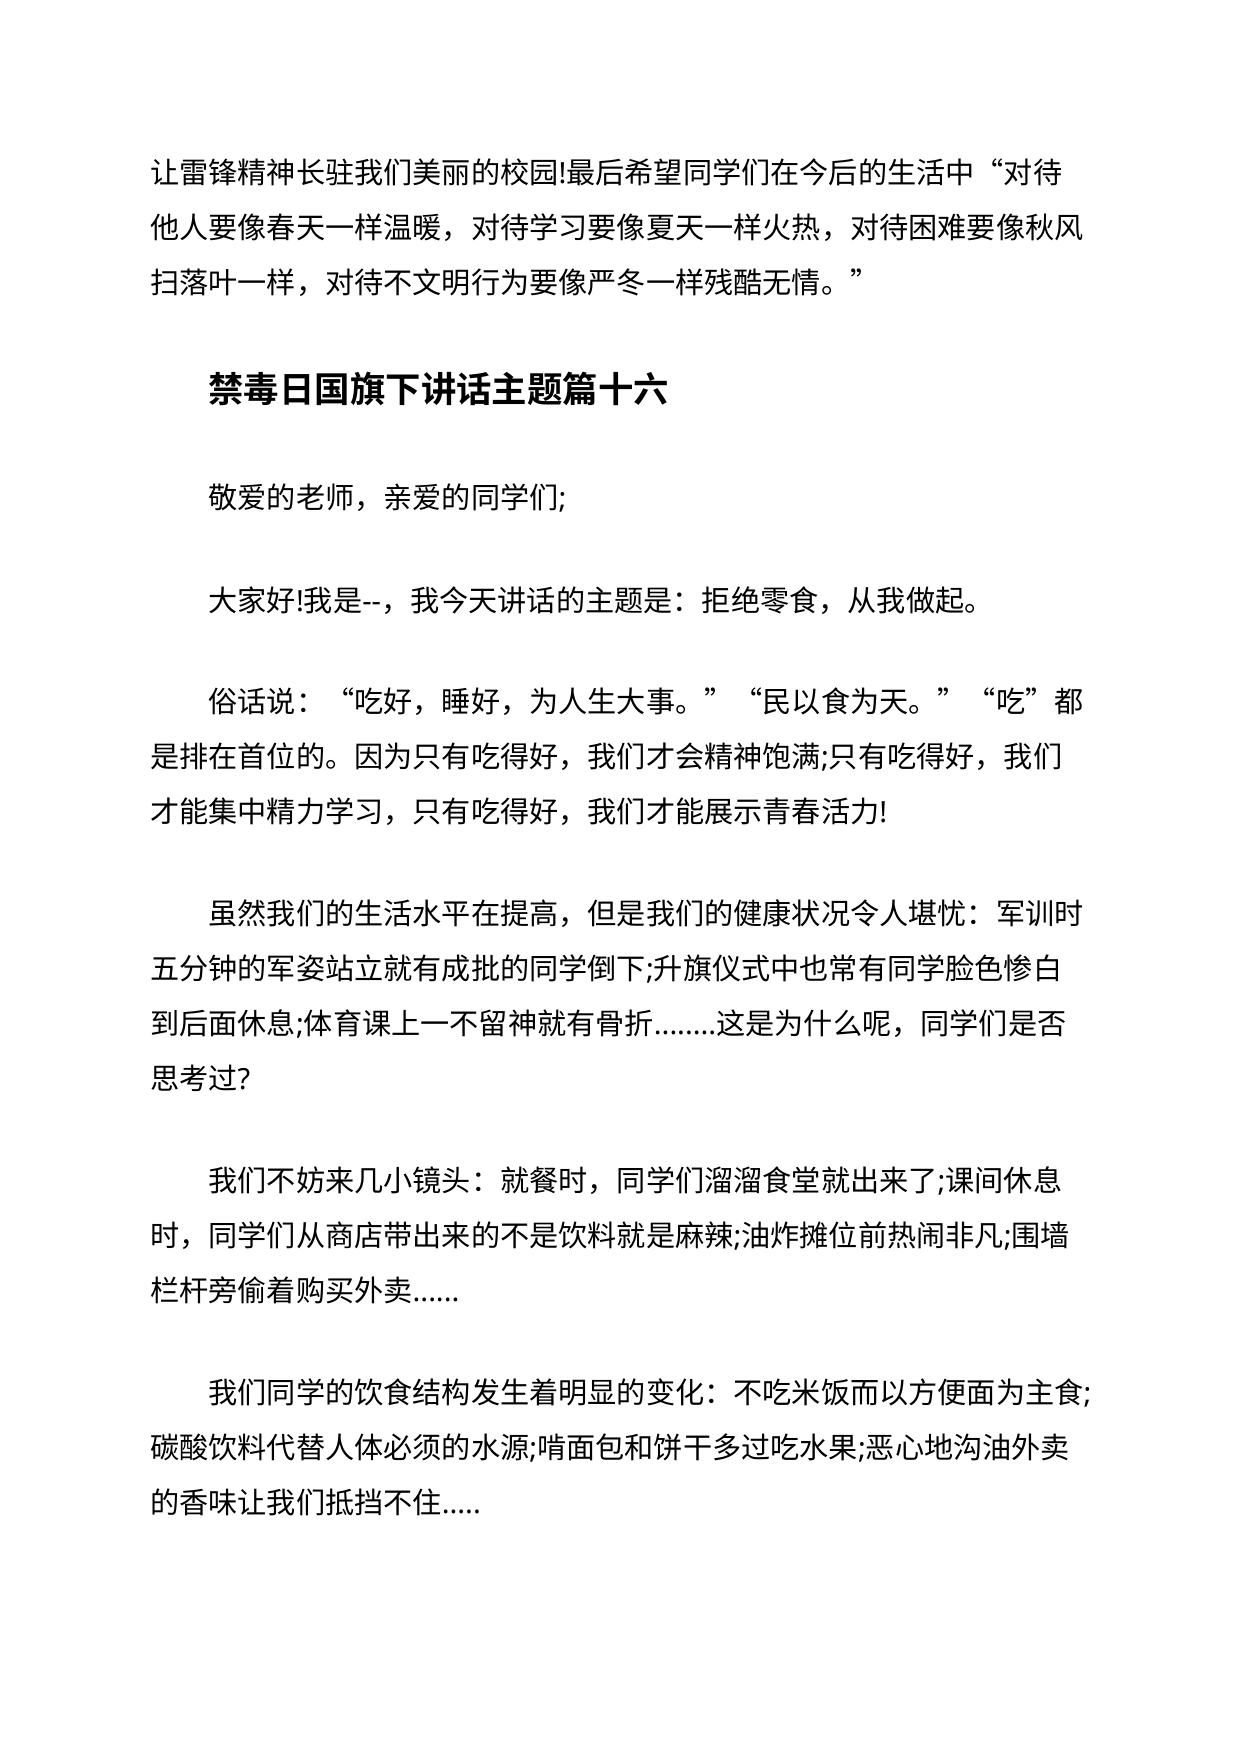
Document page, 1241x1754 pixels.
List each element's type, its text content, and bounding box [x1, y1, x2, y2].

text 大家好!我是--，我今天讲话的主题是：拒绝零食，从我做起。 [150, 577, 1090, 619]
text 我们同学的饮食结构发生着明显的变化：不吃米饭而以方便面为主食;碳酸饮料代替人体必须的水源;啃面包和饼干多过吃水果;恶心地沟油外卖的香味让我们抵挡不住..... [150, 1370, 1090, 1522]
text 敬爱的老师，亲爱的同学们; [150, 475, 1090, 517]
text 虽然我们的生活水平在提高，但是我们的健康状况令人堪忧：军训时五分钟的军姿站立就有成批的同学倒下;升旗仪式中也常有同学脸色惨白到后面休息;体育课上一不留神就有骨折........这是为什么呢，同学们是否思考过? [150, 891, 1090, 1098]
text 俗话说：“吃好，睡好，为人生大事。”“民以食为天。”“吃”都是排在首位的。因为只有吃得好，我们才会精神饱满;只有吃得好，我们才能集中精力学习，只有吃得好，我们才能展示青春活力! [150, 679, 1090, 831]
text 我们不妨来几小镜头：就餐时，同学们溜溜食堂就出来了;课间休息时，同学们从商店带出来的不是饮料就是麻辣;油炸摊位前热闹非凡;围墙栏杆旁偷着购买外卖...... [150, 1158, 1090, 1310]
text 禁毒日国旗下讲话主题篇十六 [150, 362, 1090, 413]
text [150, 150, 1090, 302]
